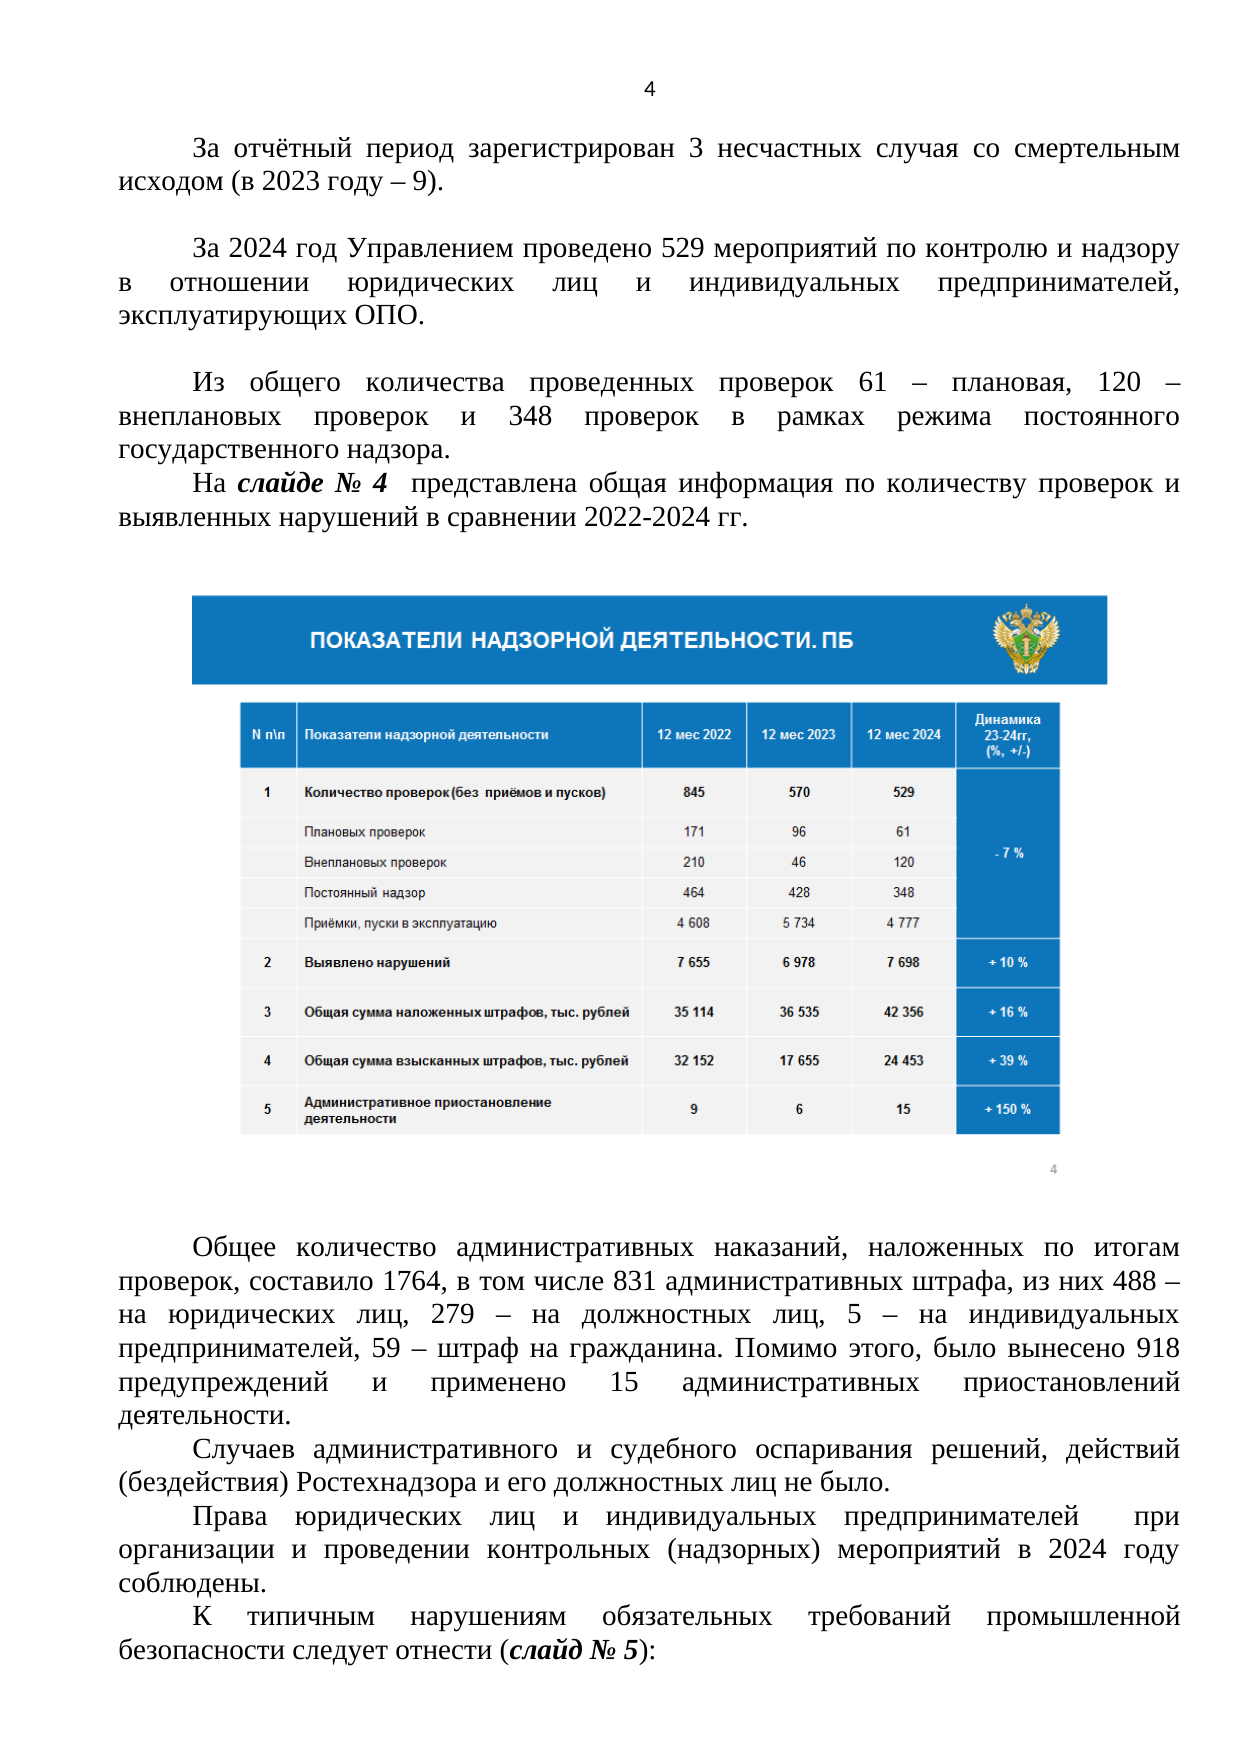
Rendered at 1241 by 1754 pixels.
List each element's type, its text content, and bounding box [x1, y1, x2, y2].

text К типичным нарушениям обязательных требований промышленной безопасности следует отнести (слайд № 5): [118, 1598, 1181, 1666]
text Случаев административного и судебного оспаривания решений, действий (бездействия) Ростехнадзора и его должностных лиц не было. [118, 1431, 1181, 1498]
text Общее количество административных наказаний, наложенных по итогам проверок, составило 1764, в том числе 831 административных штрафа, из них 488 – на юридических лиц, 279 – на должностных лиц, 5 – на индивидуальных предпринимателей, 59 – штраф на гражданина. Помимо этого, было вынесено 918 предупреждений и применено 15 административных приостановлений деятельности. [118, 1229, 1181, 1431]
text За 2024 год Управлением проведено 529 мероприятий по контролю и надзору в отношении юридических лиц и индивидуальных предпринимателей, эксплуатирующих ОПО. [118, 230, 1181, 331]
text За отчётный период зарегистрирован 3 несчастных случая со смертельным исходом (в 2023 году – 9). [118, 130, 1181, 197]
text Права юридических лиц и индивидуальных предпринимателей при организации и проведении контрольных (надзорных) мероприятий в 2024 году соблюдены. [118, 1498, 1181, 1598]
text На слайде № 4 представлена общая информация по количеству проверок и выявленных нарушений в сравнении 2022-2024 гг. [118, 465, 1181, 532]
text Из общего количества проведенных проверок 61 – плановая, 120 – внеплановых проверок и 348 проверок в рамках режима постоянного государственного надзора. [118, 364, 1181, 465]
